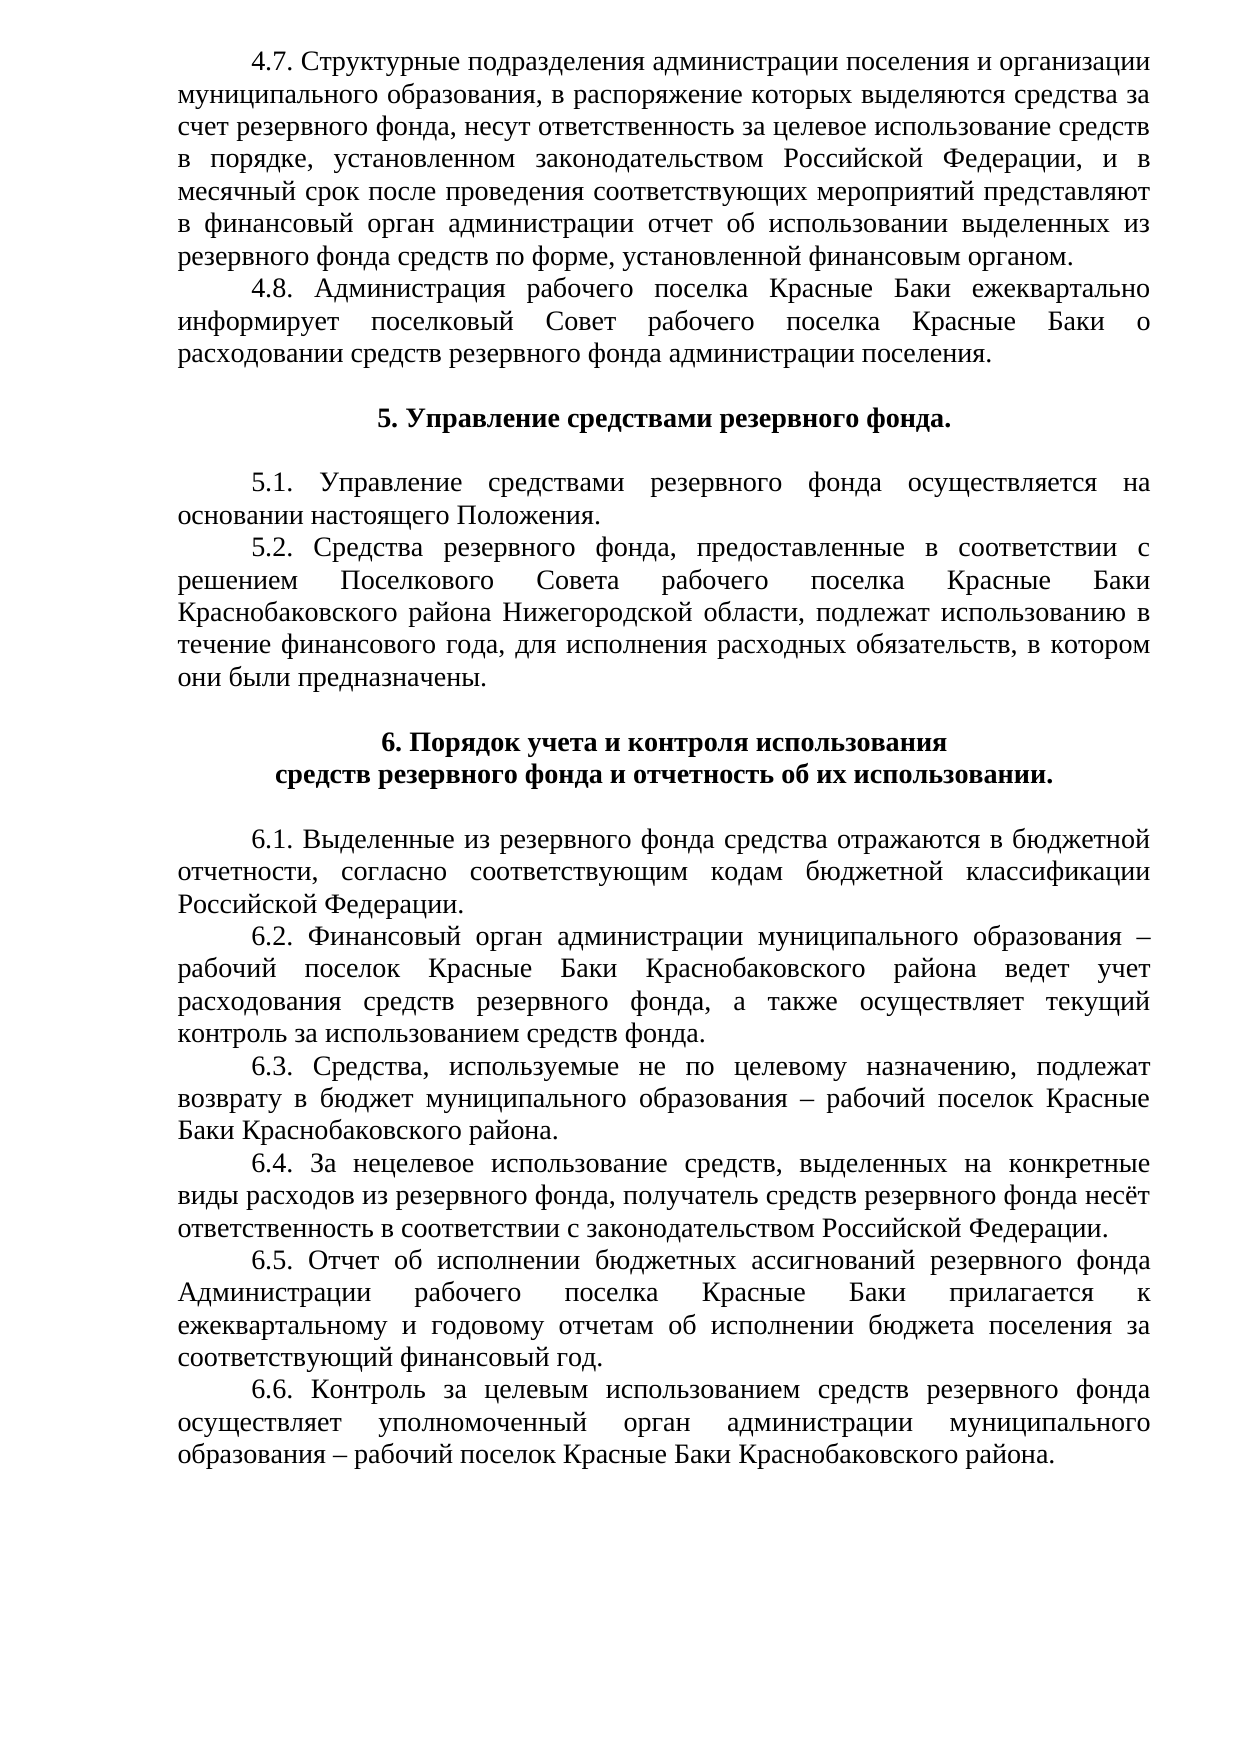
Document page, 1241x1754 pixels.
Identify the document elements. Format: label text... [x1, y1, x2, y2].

text 5.1. Управление средствами резервного фонда осуществляется на основании настоящего Положения. [177, 466, 1152, 530]
text средств резервного фонда и отчетность об их использовании. [177, 757, 1152, 789]
text 5.2. Средства резервного фонда, предоставленные в соответствии с решением Поселкового Совета рабочего поселка Красные Баки Краснобаковского района Нижегородской области, подлежат использованию в течение финансового года, для исполнения расходных обязательств, в котором они были предназначены. [177, 530, 1152, 692]
text 6.5. Отчет об исполнении бюджетных ассигнований резервного фонда Администрации рабочего поселка Красные Баки прилагается к ежеквартальному и годовому отчетам об исполнении бюджета поселения за соответствующий финансовый год. [177, 1243, 1152, 1373]
text 4.8. Администрация рабочего поселка Красные Баки ежеквартально информирует поселковый Совет рабочего поселка Красные Баки о расходовании средств резервного фонда администрации поселения. [177, 271, 1152, 368]
text 4.7. Структурные подразделения администрации поселения и организации муниципального образования, в распоряжение которых выделяются средства за счет резервного фонда, несут ответственность за целевое использование средств в порядке, установленном законодательством Российской Федерации, и в месячный срок после проведения соответствующих мероприятий представляют в финансовый орган администрации отчет об использовании выделенных из резервного фонда средств по форме, установленной финансовым органом. [177, 44, 1152, 271]
text 6. Порядок учета и контроля использования [177, 725, 1152, 757]
text 6.2. Финансовый орган администрации муниципального образования – рабочий поселок Красные Баки Краснобаковского района ведет учет расходования средств резервного фонда, а также осуществляет текущий контроль за использованием средств фонда. [177, 919, 1152, 1049]
text 5. Управление средствами резервного фонда. [177, 401, 1152, 433]
text 6.1. Выделенные из резервного фонда средства отражаются в бюджетной отчетности, согласно соответствующим кодам бюджетной классификации Российской Федерации. [177, 822, 1152, 919]
text 6.4. За нецелевое использование средств, выделенных на конкретные виды расходов из резервного фонда, получатель средств резервного фонда несёт ответственность в соответствии с законодательством Российской Федерации. [177, 1146, 1152, 1243]
text 6.3. Средства, используемые не по целевому назначению, подлежат возврату в бюджет муниципального образования – рабочий поселок Красные Баки Краснобаковского района. [177, 1049, 1152, 1146]
text 6.6. Контроль за целевым использованием средств резервного фонда осуществляет уполномоченный орган администрации муниципального образования – рабочий поселок Красные Баки Краснобаковского района. [177, 1373, 1152, 1470]
